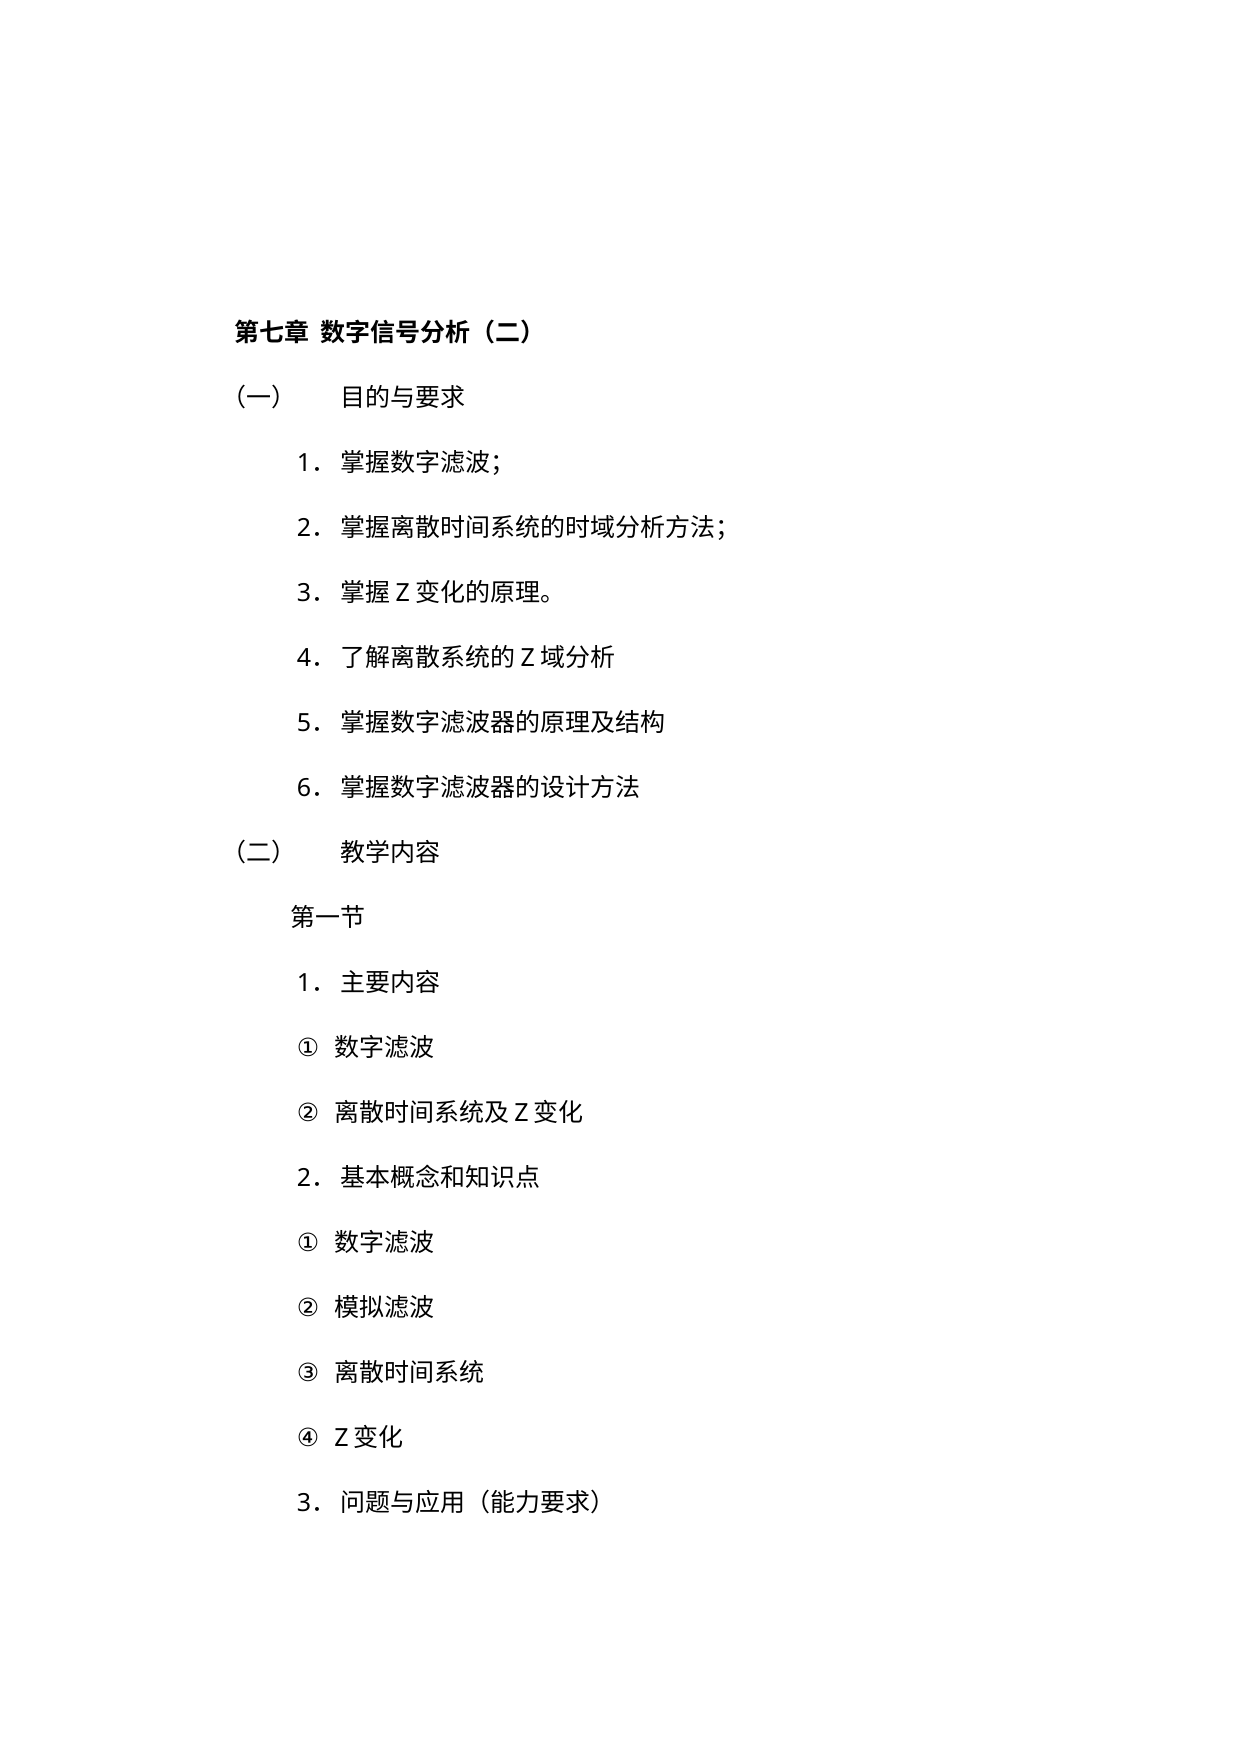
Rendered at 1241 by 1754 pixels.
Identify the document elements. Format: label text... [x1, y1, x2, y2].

list Z变化 [297, 1403, 1087, 1468]
list 教学内容 [222, 818, 1087, 883]
list 掌握数字滤波器的设计方法 [297, 753, 1087, 818]
text 第七章 数字信号分析（二） [222, 298, 1087, 363]
list 掌握Z变化的原理。 [297, 558, 1087, 623]
list 掌握数字滤波； [297, 428, 1087, 493]
list 离散时间系统 [297, 1338, 1087, 1403]
list 了解离散系统的Z域分析 [297, 623, 1087, 688]
list 主要内容 [297, 948, 1087, 1013]
list 掌握数字滤波器的原理及结构 [297, 688, 1087, 753]
list 模拟滤波 [297, 1273, 1087, 1338]
list 问题与应用（能力要求） [297, 1468, 1087, 1533]
list 数字滤波 [297, 1013, 1087, 1078]
list 基本概念和知识点 [297, 1143, 1087, 1208]
list 目的与要求 [222, 363, 1087, 428]
list 离散时间系统及Z变化 [297, 1078, 1087, 1143]
list 数字滤波 [297, 1208, 1087, 1273]
text 第一节 [165, 883, 1087, 948]
list 掌握离散时间系统的时域分析方法； [297, 493, 1087, 558]
